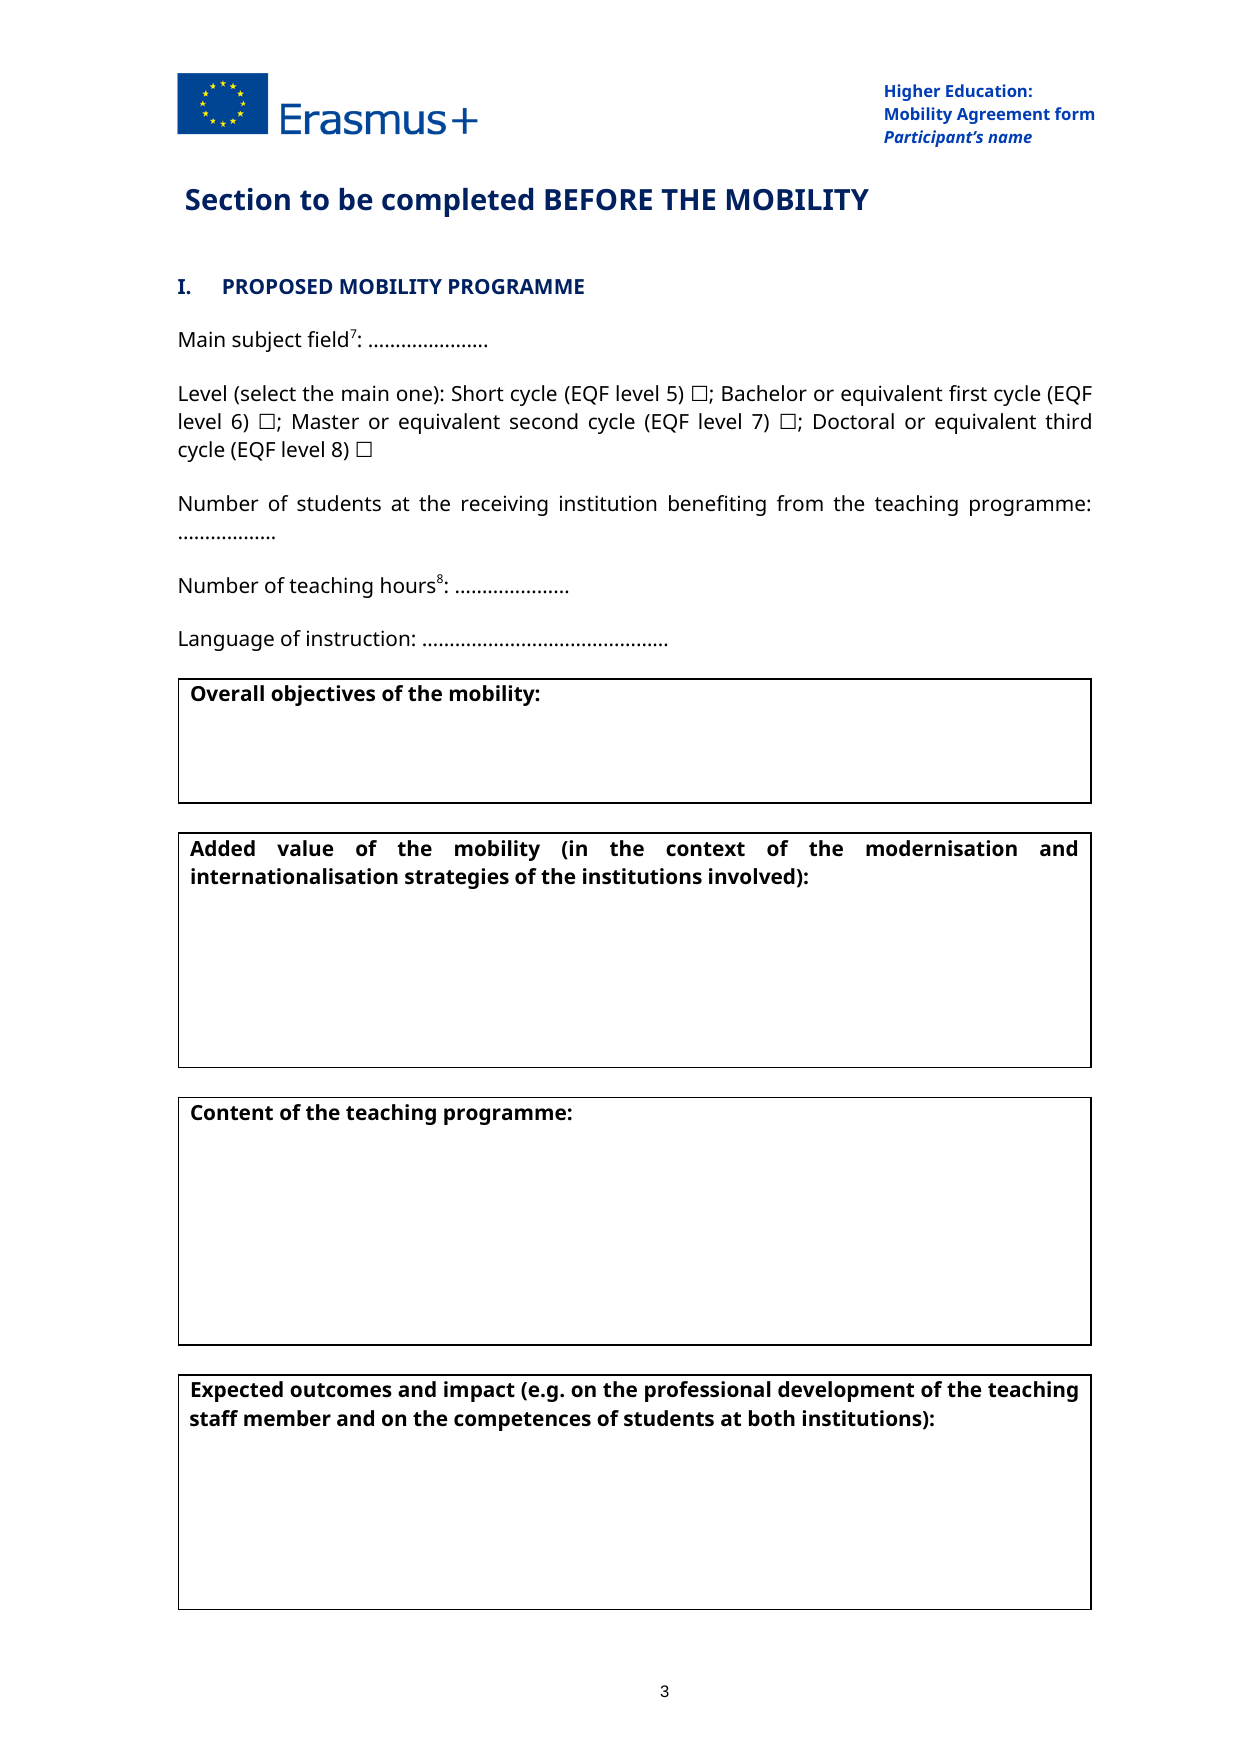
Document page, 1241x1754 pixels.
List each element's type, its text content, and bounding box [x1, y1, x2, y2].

table_header Expected outcomes and impact (e.g. on the professional development of the teaching staff member and on the competences of students at both institutions): [179, 1376, 1090, 1609]
subtitle I. PROPOSED MOBILITY PROGRAMME [177, 272, 1092, 300]
table_header Overall objectives of the mobility: [179, 680, 1090, 802]
text Level (select the main one): Short cycle (EQF level 5) ; Bachelor or equivalent first cycle (EQF level 6) ; Master or equivalent second cycle (EQF level 7) ; Doctoral or equivalent third cycle (EQF level 8) [177, 379, 1092, 464]
text Language of instruction: ……………………………………… [177, 624, 1092, 653]
table_header Added value of the mobility (in the context of the modernisation and internationalisation strategies of the institutions involved): [179, 834, 1090, 1067]
text Number of students at the receiving institution benefiting from the teaching programme: ……………… [177, 489, 1092, 546]
picture [177, 73, 478, 135]
text Section to be completed BEFORE THE MOBILITY [177, 179, 1196, 218]
table_header Content of the teaching programme: [179, 1098, 1090, 1344]
text Main subject field: …………………. [177, 325, 1092, 354]
text Number of teaching hours: ………………… [177, 571, 1092, 599]
